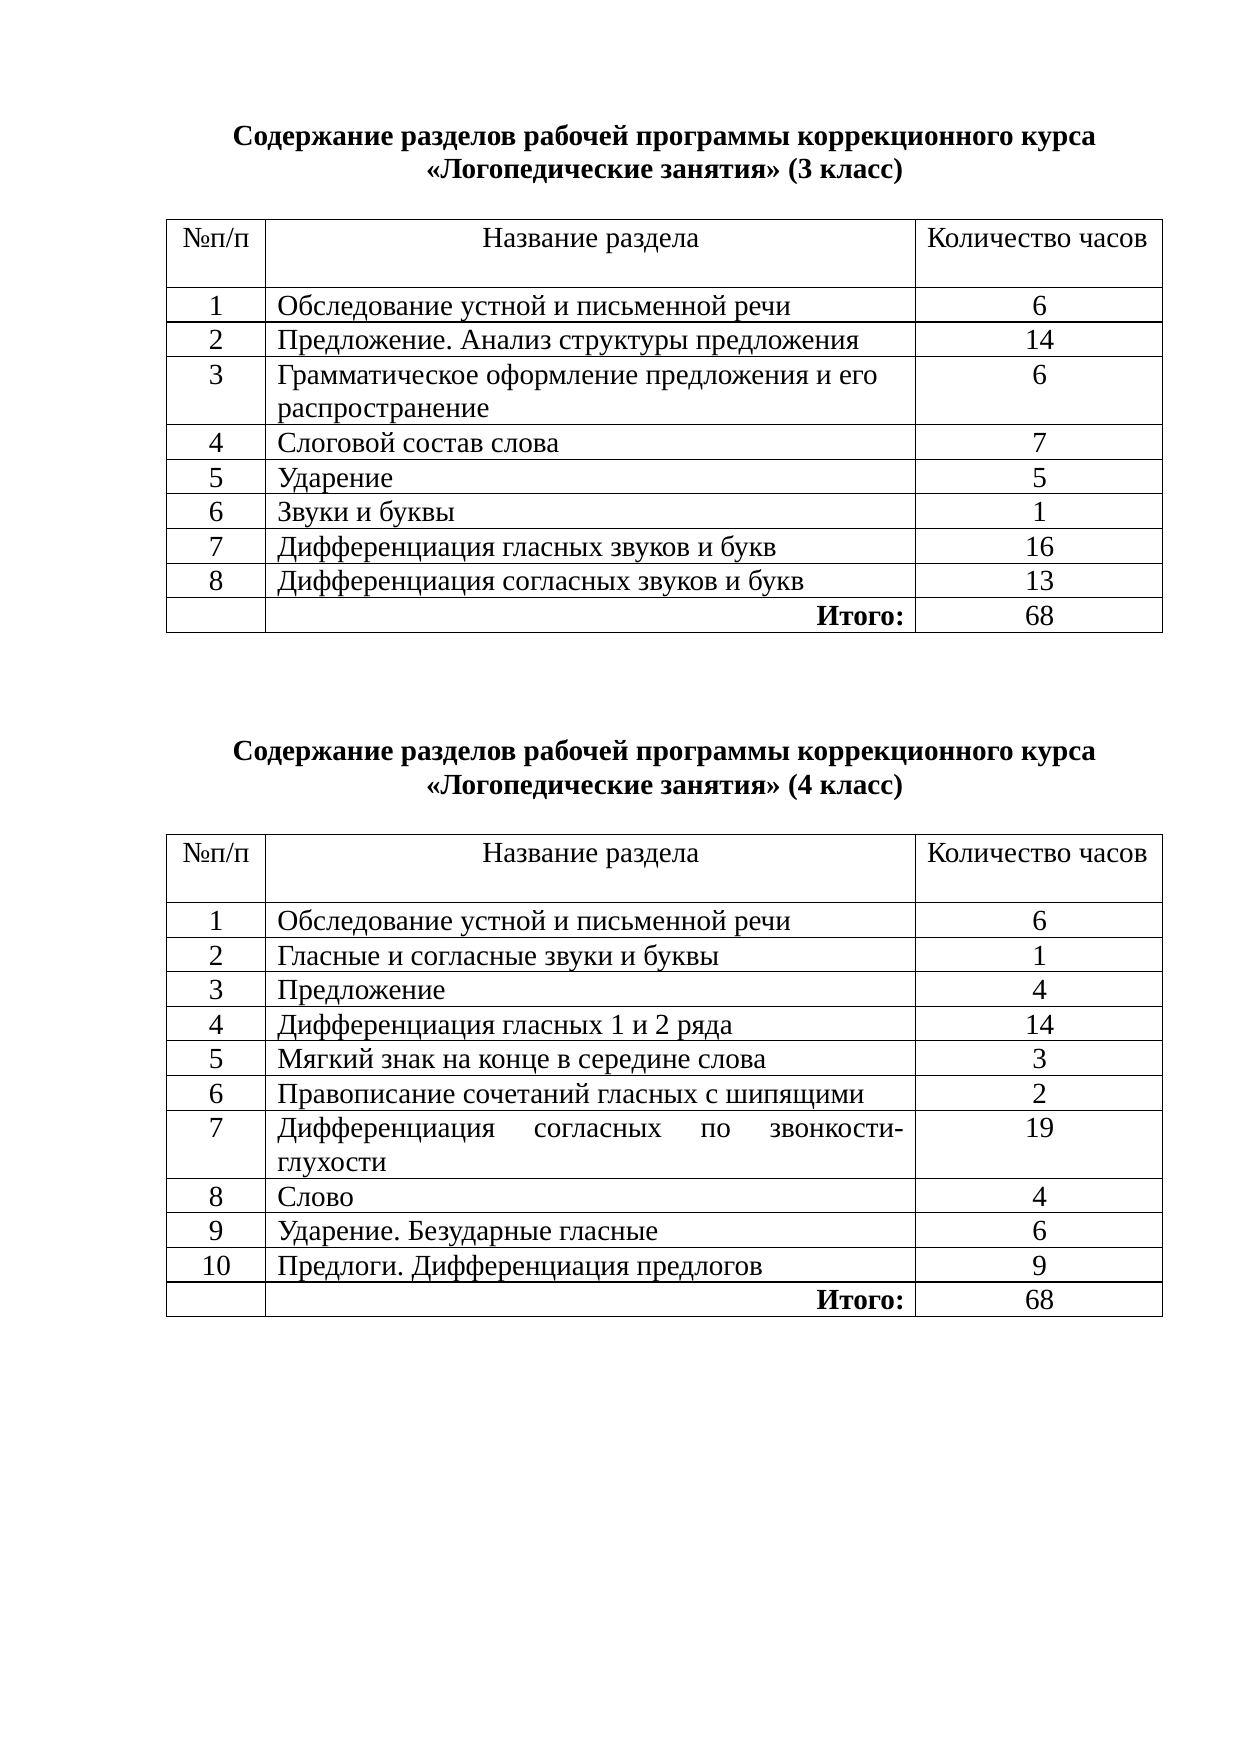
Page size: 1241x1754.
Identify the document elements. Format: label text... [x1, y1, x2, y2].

table_cell Звуки и буквы [266, 494, 915, 528]
table_cell 68 [916, 1283, 1162, 1316]
table_cell Дифференциация согласных по звонкости-глухости [266, 1111, 915, 1178]
table_cell Ударение. Безударные гласные [266, 1213, 915, 1247]
table_cell Мягкий знак на конце в середине слова [266, 1041, 915, 1075]
table_cell 2 [167, 938, 265, 971]
table_cell 19 [916, 1111, 1162, 1178]
table_cell 1 [916, 938, 1162, 971]
table_cell 6 [916, 903, 1162, 937]
table_cell 14 [916, 323, 1162, 356]
table_cell 2 [167, 323, 265, 356]
table_cell 6 [916, 288, 1162, 321]
table_cell 5 [167, 1041, 265, 1075]
table_cell Дифференциация гласных звуков и букв [266, 529, 915, 562]
table_cell 7 [167, 529, 265, 562]
table_cell Обследование устной и письменной речи [266, 903, 915, 937]
table_cell 10 [167, 1248, 265, 1281]
table_header Название раздела [266, 220, 915, 287]
table_cell 1 [167, 288, 265, 321]
table_cell 68 [916, 598, 1162, 632]
table_cell 4 [916, 972, 1162, 1006]
table_cell 3 [167, 357, 265, 424]
table_cell 7 [167, 1111, 265, 1178]
table_cell [167, 598, 265, 632]
table_cell 6 [916, 357, 1162, 424]
table_cell 13 [916, 564, 1162, 597]
table_cell [167, 1283, 265, 1316]
table_cell 3 [167, 972, 265, 1006]
table_cell 6 [167, 494, 265, 528]
table_cell Дифференциация гласных 1 и 2 ряда [266, 1007, 915, 1040]
table_cell Предлоги. Дифференциация предлогов [266, 1248, 915, 1281]
text Содержание разделов рабочей программы коррекционного курса «Логопедические занятия» (3 класс) [177, 118, 1152, 185]
table_cell 1 [167, 903, 265, 937]
table_cell Дифференциация согласных звуков и букв [266, 564, 915, 597]
table_cell 8 [167, 1179, 265, 1212]
table_cell 4 [916, 1179, 1162, 1212]
table_cell 14 [916, 1007, 1162, 1040]
table_cell Ударение [266, 460, 915, 493]
table_header Количество часов [916, 835, 1162, 902]
table_cell 4 [167, 425, 265, 459]
table_cell Предложение. Анализ структуры предложения [266, 323, 915, 356]
table_header Название раздела [266, 835, 915, 902]
table_cell Итого: [266, 1283, 915, 1316]
table_cell 5 [167, 460, 265, 493]
table_cell 8 [167, 564, 265, 597]
table_header №п/п [167, 835, 265, 902]
table_cell 7 [916, 425, 1162, 459]
table_cell Обследование устной и письменной речи [266, 288, 915, 321]
table_cell Правописание сочетаний гласных с шипящими [266, 1076, 915, 1109]
table_cell 1 [916, 494, 1162, 528]
table_cell 3 [916, 1041, 1162, 1075]
table_cell 9 [916, 1248, 1162, 1281]
table_header Количество часов [916, 220, 1162, 287]
table_cell 16 [916, 529, 1162, 562]
table_cell 9 [167, 1213, 265, 1247]
table_header №п/п [167, 220, 265, 287]
table_cell Предложение [266, 972, 915, 1006]
table_cell Слоговой состав слова [266, 425, 915, 459]
table_cell Гласные и согласные звуки и буквы [266, 938, 915, 971]
table_cell Слово [266, 1179, 915, 1212]
table_cell Грамматическое оформление предложения и его распространение [266, 357, 915, 424]
table_cell Итого: [266, 598, 915, 632]
table_cell 6 [916, 1213, 1162, 1247]
text Содержание разделов рабочей программы коррекционного курса «Логопедические занятия» (4 класс) [177, 733, 1152, 800]
table_cell 5 [916, 460, 1162, 493]
table_cell 2 [916, 1076, 1162, 1109]
table_cell 4 [167, 1007, 265, 1040]
table_cell 6 [167, 1076, 265, 1109]
